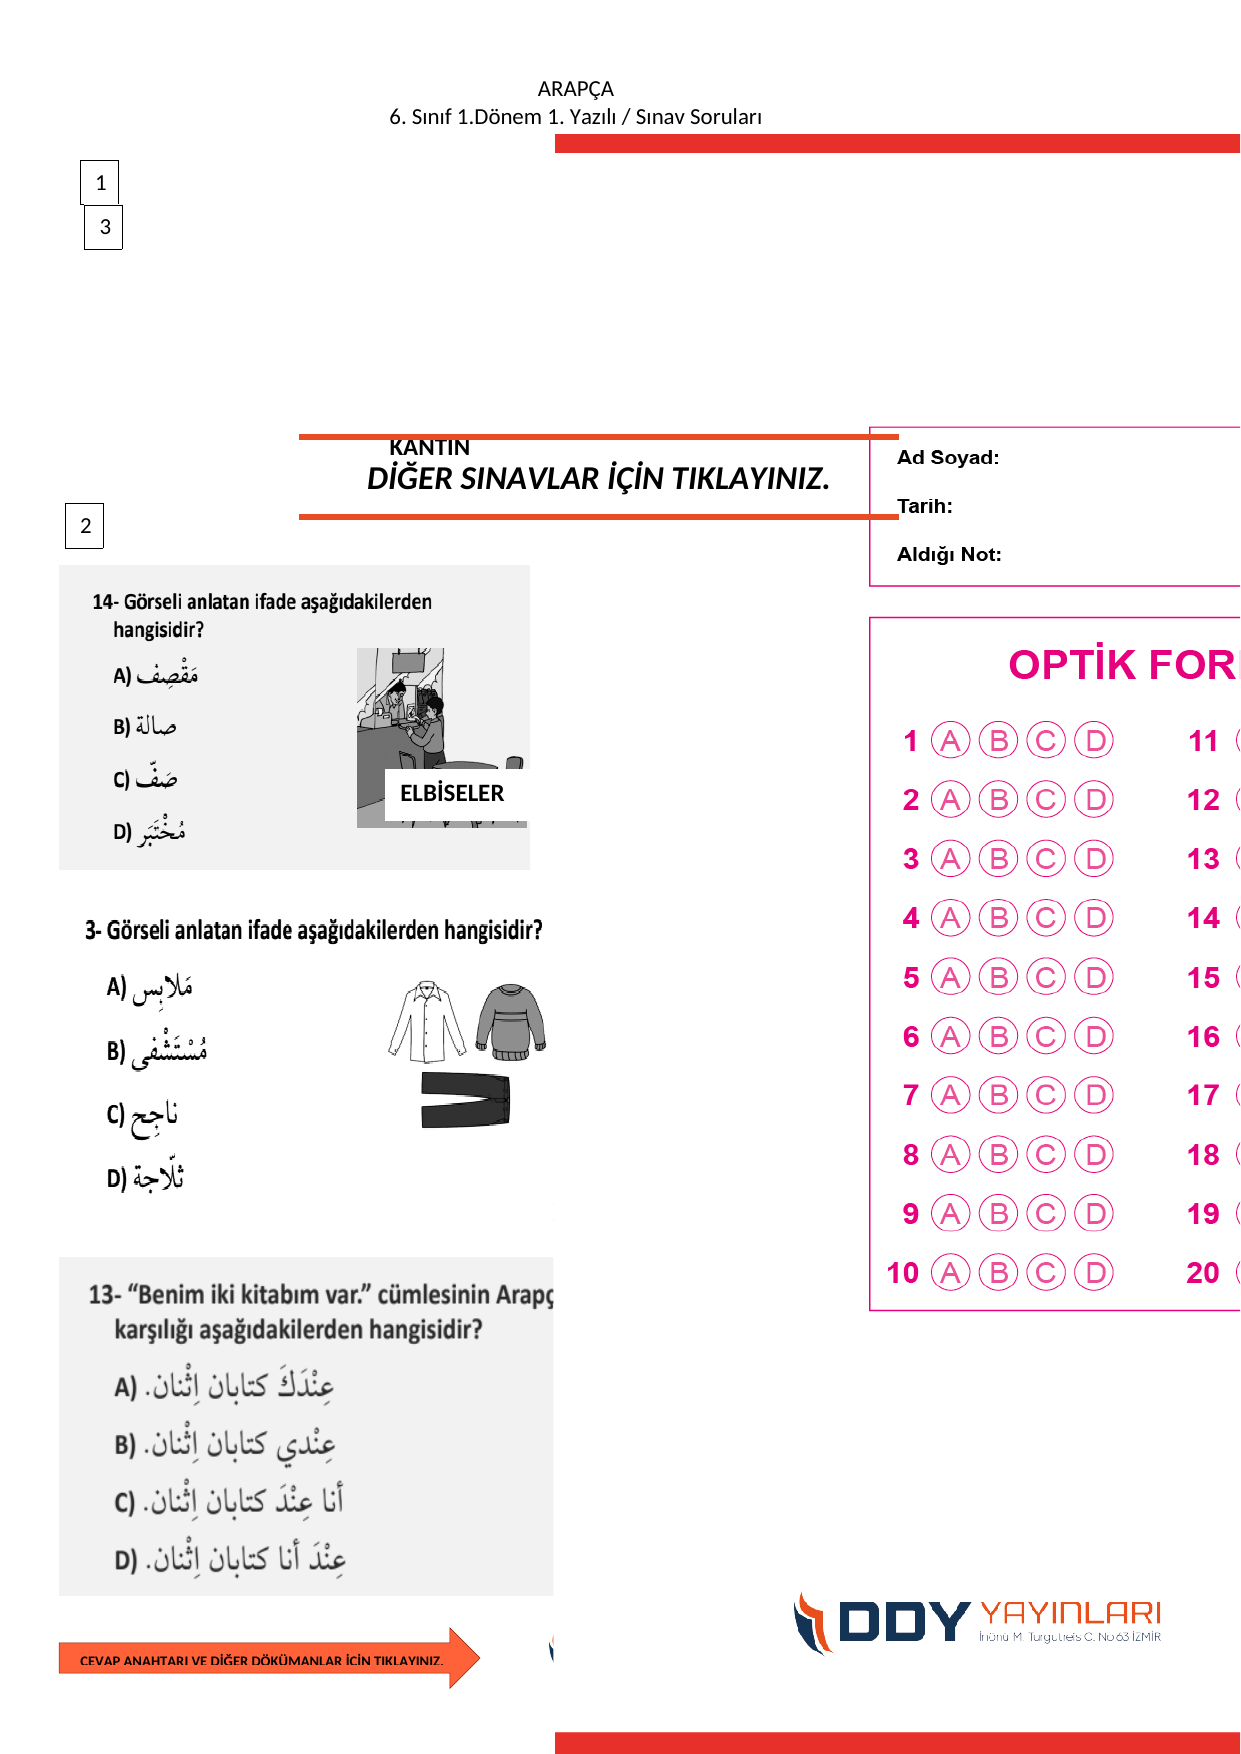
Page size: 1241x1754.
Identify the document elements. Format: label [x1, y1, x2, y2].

picture [567, 472, 573, 481]
picture [549, 134, 1241, 1754]
